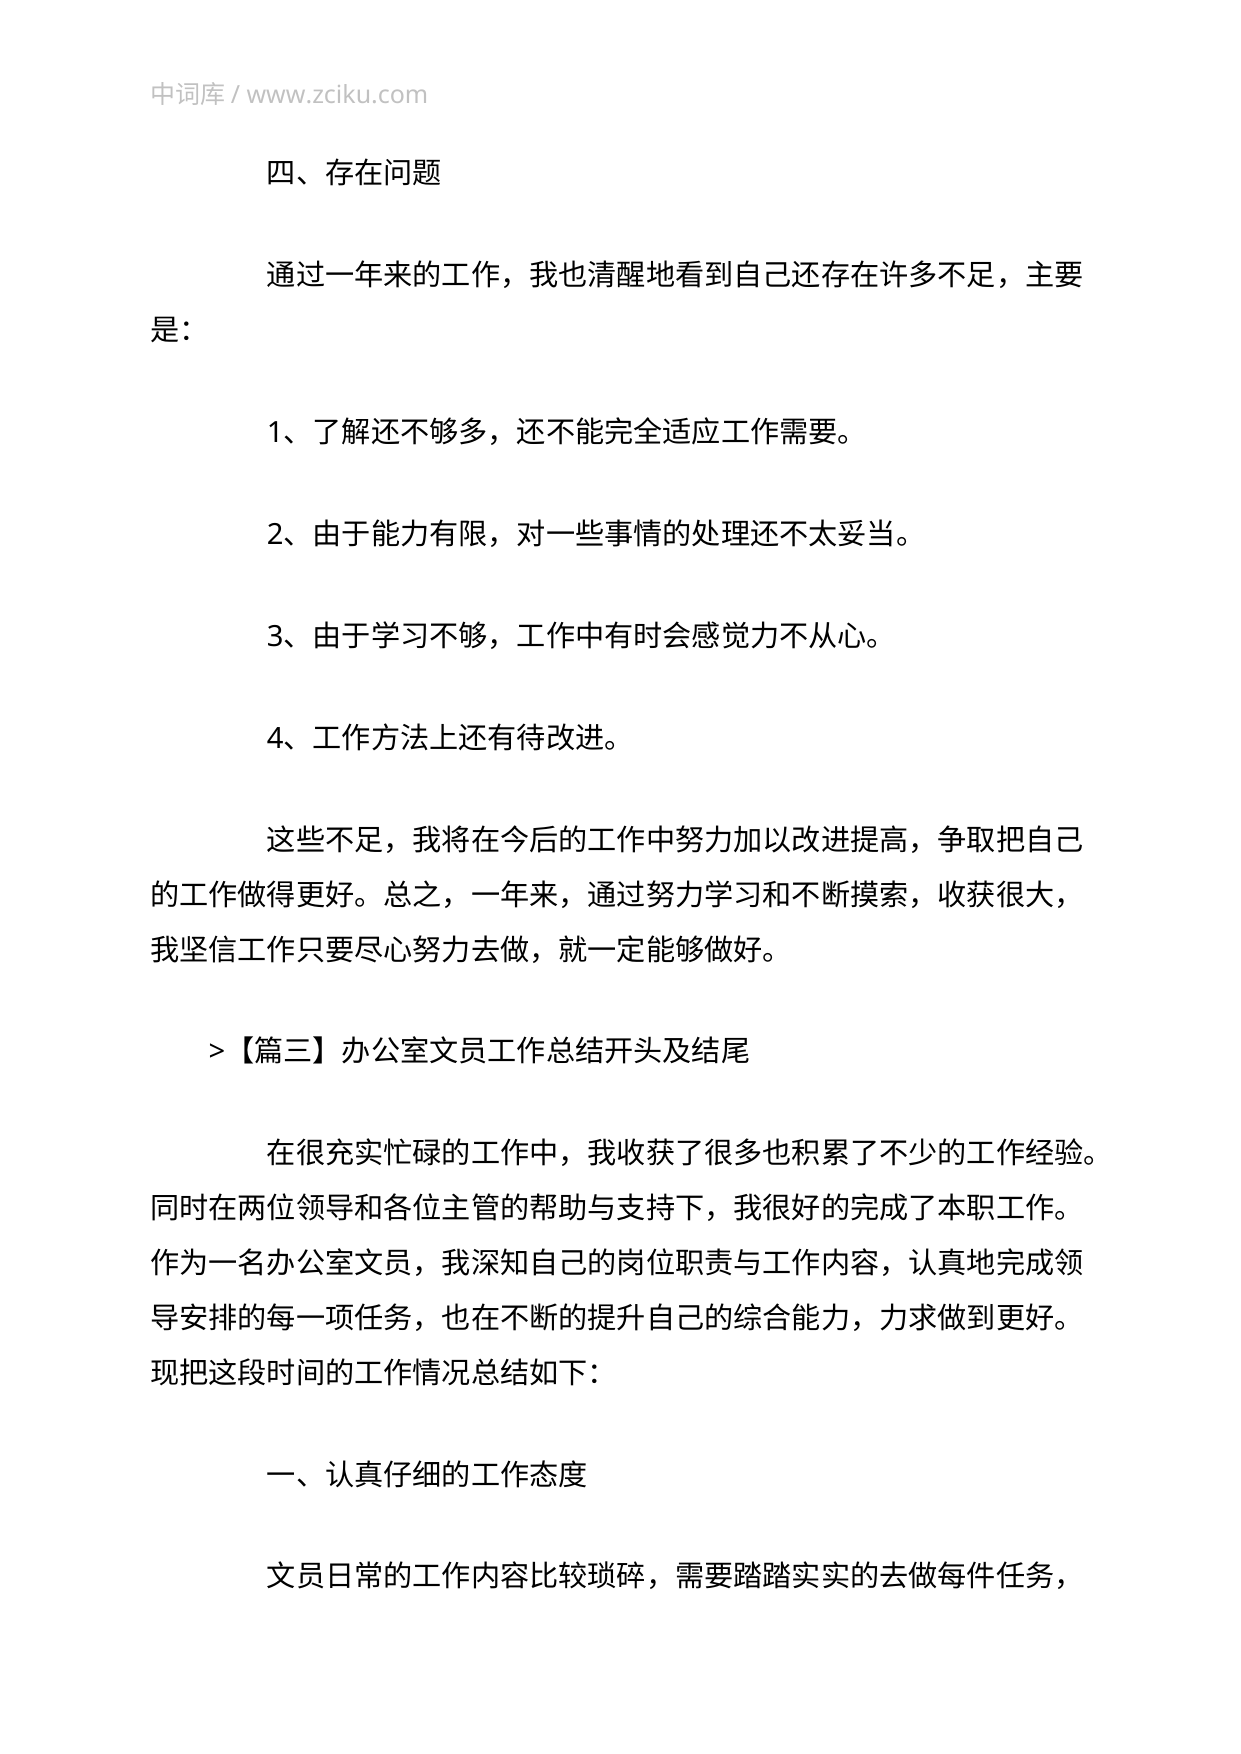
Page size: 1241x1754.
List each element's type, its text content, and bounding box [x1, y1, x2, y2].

text 四、存在问题 [150, 150, 1090, 192]
text 这些不足，我将在今后的工作中努力加以改进提高，争取把自己的工作做得更好。总之，一年来，通过努力学习和不断摸索，收获很大，我坚信工作只要尽心努力去做，就一定能够做好。 [150, 816, 1090, 968]
text 1、了解还不够多，还不能完全适应工作需要。 [150, 408, 1090, 451]
text >【篇三】办公室文员工作总结开头及结尾 [150, 1028, 1090, 1070]
text 通过一年来的工作，我也清醒地看到自己还存在许多不足，主要是： [150, 252, 1090, 349]
text 3、由于学习不够，工作中有时会感觉力不从心。 [150, 612, 1090, 655]
text 一、认真仔细的工作态度 [150, 1451, 1090, 1493]
text 2、由于能力有限，对一些事情的处理还不太妥当。 [150, 510, 1090, 553]
text 4、工作方法上还有待改进。 [150, 714, 1090, 757]
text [150, 1553, 1090, 1595]
text 在很充实忙碌的工作中，我收获了很多也积累了不少的工作经验。同时在两位领导和各位主管的帮助与支持下，我很好的完成了本职工作。作为一名办公室文员，我深知自己的岗位职责与工作内容，认真地完成领导安排的每一项任务，也在不断的提升自己的综合能力，力求做到更好。现把这段时间的工作情况总结如下： [150, 1130, 1090, 1392]
